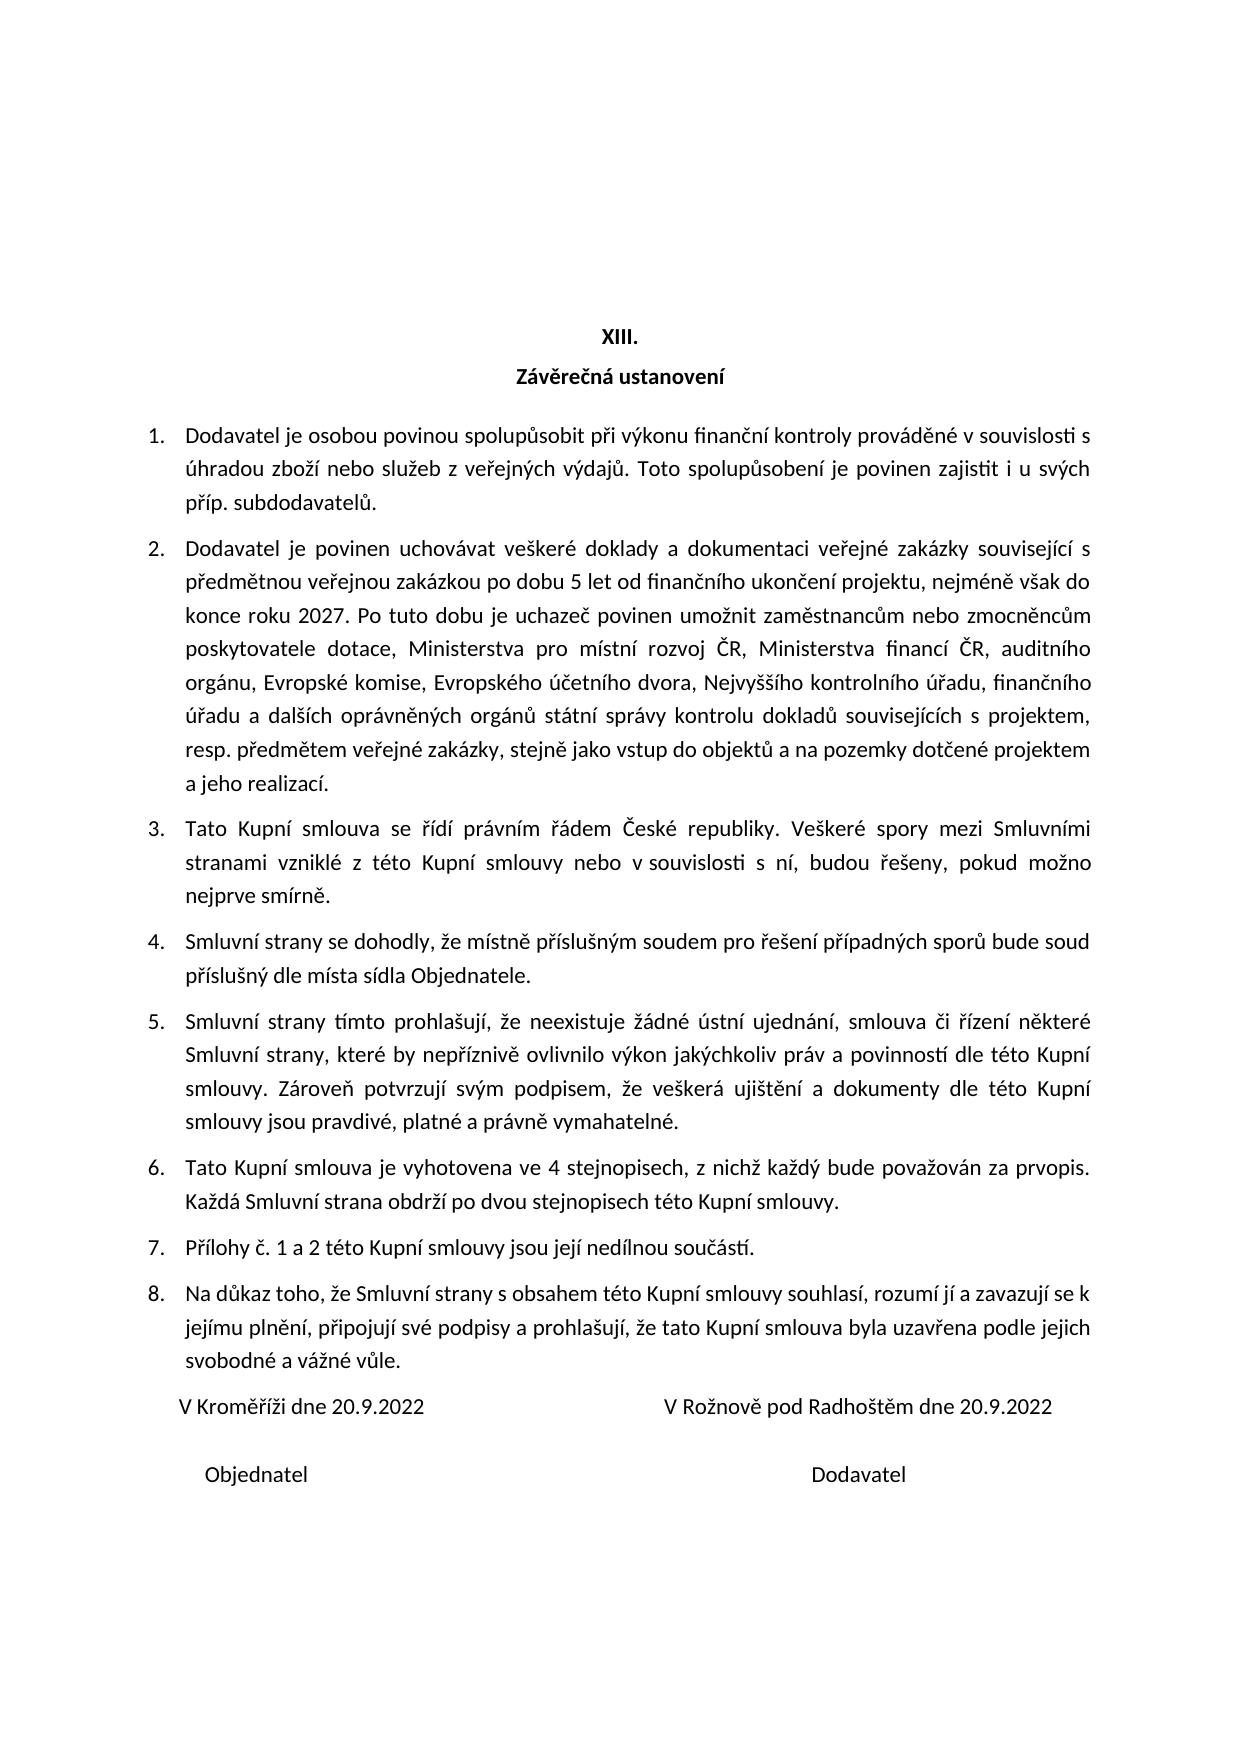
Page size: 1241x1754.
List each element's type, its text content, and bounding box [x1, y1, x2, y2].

list Dodavatel je osobou povinou spolupůsobit při výkonu finanční kontroly prováděné v souvislosti s úhradou zboží nebo služeb z veřejných výdajů. Toto spolupůsobení je povinen zajistit i u svých příp. subdodavatelů. [148, 421, 1092, 516]
text Tato Kupní smlouva je vyhotovena ve 4 stejnopisech, z nichž každý bude považován za prvopis. Každá Smluvní strana obdrží po dvou stejnopisech této Kupní smlouvy. [148, 1153, 1092, 1215]
text Smluvní strany tímto prohlašují, že neexistuje žádné ústní ujednání, smlouva či řízení některé Smluvní strany, které by nepříznivě ovlivnilo výkon jakýchkoliv práv a povinností dle této Kupní smlouvy. Zároveň potvrzují svým podpisem, že veškerá ujištění a dokumenty dle této Kupní smlouvy jsou pravdivé, platné a právně vymahatelné. [148, 1007, 1092, 1135]
text Na důkaz toho, že Smluvní strany s obsahem této Kupní smlouvy souhlasí, rozumí jí a zavazují se k jejímu plnění, připojují své podpisy a prohlašují, že tato Kupní smlouva byla uzavřena podle jejich svobodné a vážné vůle. [148, 1279, 1092, 1374]
text Objednatel Dodavatel [148, 1460, 1092, 1488]
list XIII. [148, 322, 1092, 350]
list Tato Kupní smlouva se řídí právním řádem České republiky. Veškeré spory mezi Smluvními stranami vzniklé z této Kupní smlouvy nebo v souvislosti s ní, budou řešeny, pokud možno nejprve smírně. [148, 814, 1092, 909]
table_header Dodavatel je povinen uchovávat veškeré doklady a dokumentaci veřejné zakázky související s předmětnou veřejnou zakázkou po dobu 5 let od finančního ukončení projektu, nejméně však do konce roku 2027. Po tuto dobu je uchazeč povinen umožnit zaměstnancům nebo zmocněncům poskytovatele dotace, Ministerstva pro místní rozvoj ČR, Ministerstva financí ČR, auditního orgánu, Evropské komise, Evropského účetního dvora, Nejvyššího kontrolního úřadu, finančního úřadu a dalších oprávněných orgánů státní správy kontrolu dokladů souvisejících s projektem, resp. předmětem veřejné zakázky, stejně jako vstup do objektů a na pozemky dotčené projektem a jeho realizací. [136, 534, 1104, 814]
text Přílohy č. 1 a 2 této Kupní smlouvy jsou její nedílnou součástí. [148, 1233, 1092, 1261]
text V Kroměříži dne 20.9.2022 V Rožnově pod Radhoštěm dne 20.9.2022 [148, 1392, 1092, 1420]
text Smluvní strany se dohodly, že místně příslušným soudem pro řešení případných sporů bude soud příslušný dle místa sídla Objednatele. [148, 927, 1092, 989]
text Závěrečná ustanovení [148, 362, 1092, 390]
